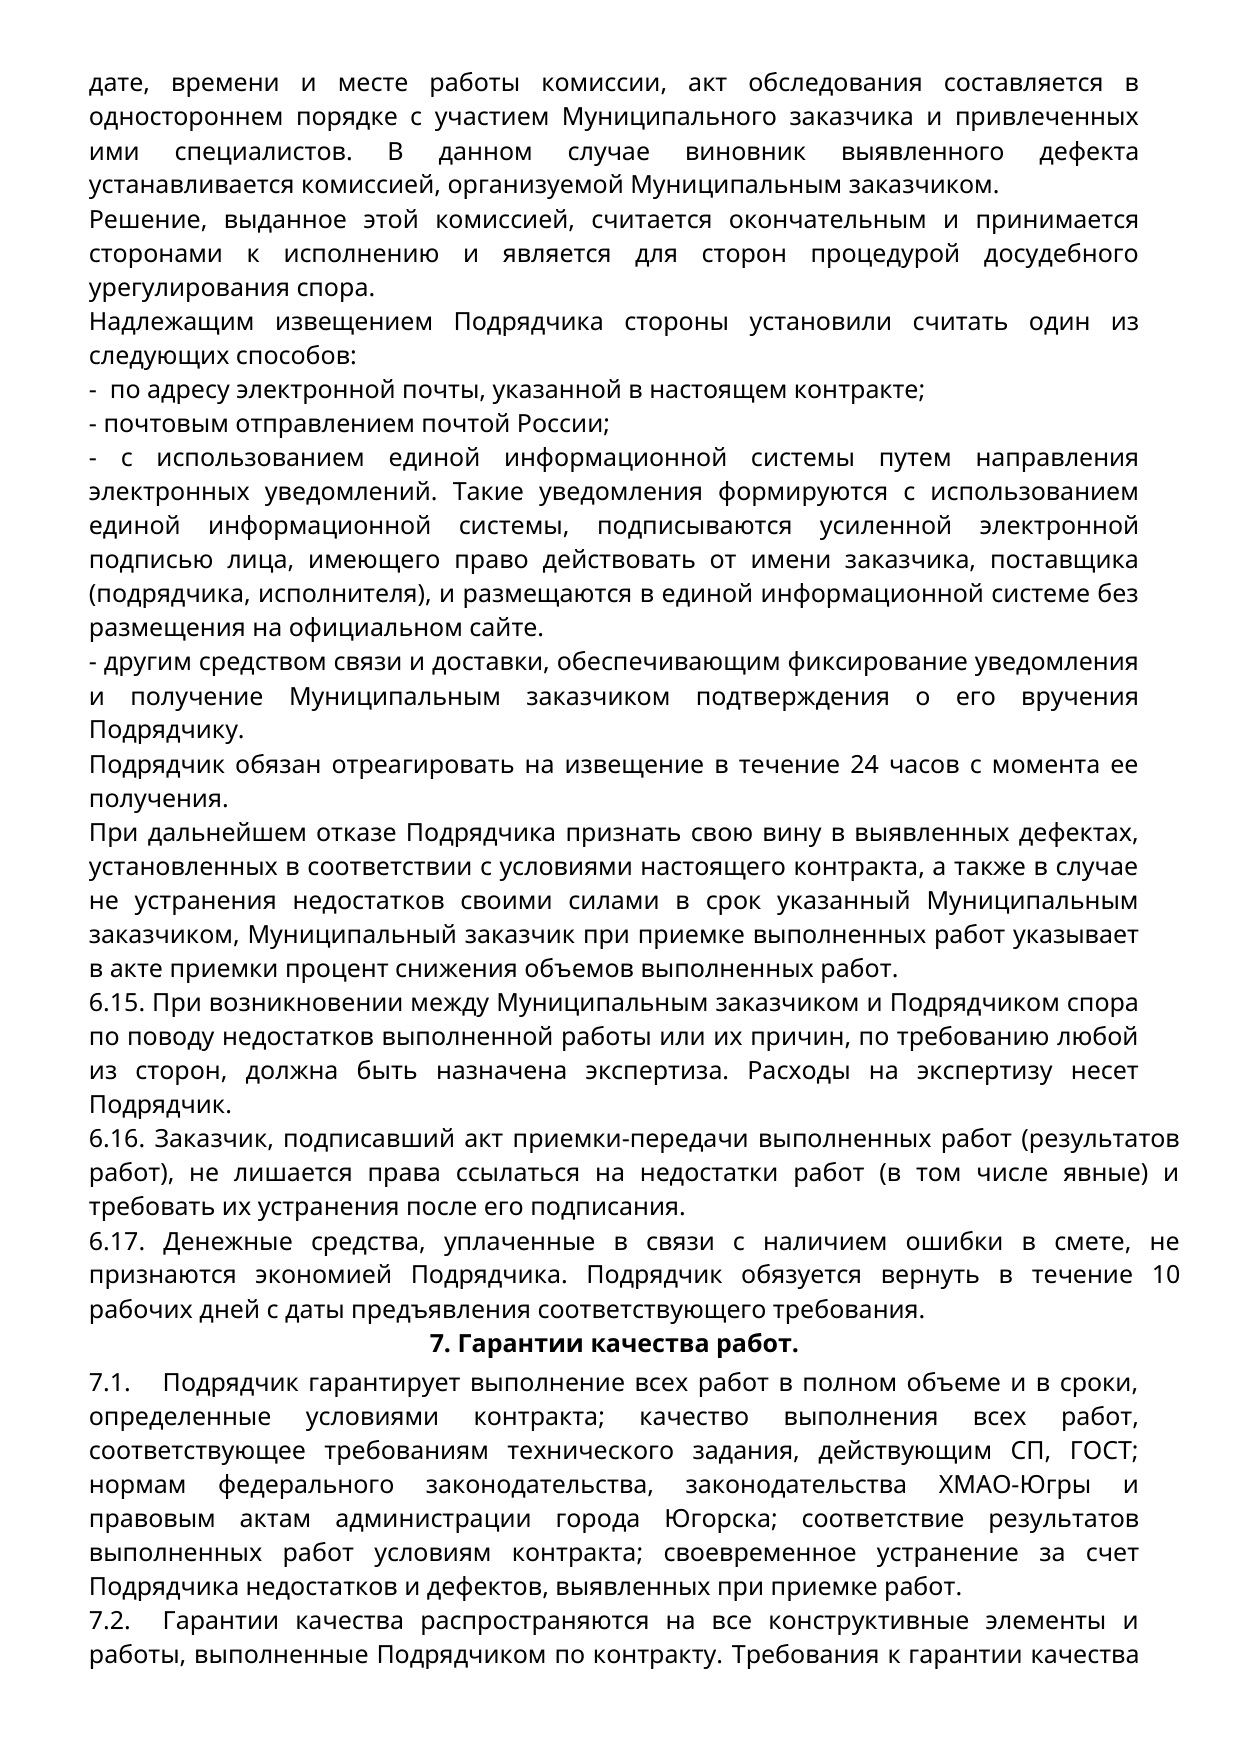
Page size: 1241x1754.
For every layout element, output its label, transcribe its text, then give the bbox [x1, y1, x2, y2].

text При дальнейшем отказе Подрядчика признать свою вину в выявленных дефектах, установленных в соответствии с условиями настоящего контракта, а также в случае не устранения недостатков своими силами в срок указанный Муниципальным заказчиком, Муниципальный заказчик при приемке выполненных работ указывает в акте приемки процент снижения объемов выполненных работ. [89, 814, 1140, 985]
list Подрядчик гарантирует выполнение всех работ в полном объеме и в сроки, определенные условиями контракта; качество выполнения всех работ, соответствующее требованиям технического задания, действующим СП, ГОСТ; нормам федерального законодательства, законодательства ХМАО-Югры и правовым актам администрации города Югорска; соответствие результатов выполненных работ условиям контракта; своевременное устранение за счет Подрядчика недостатков и дефектов, выявленных при приемке работ. [89, 1364, 1140, 1603]
text - по адресу электронной почты, указанной в настоящем контракте; [89, 372, 1140, 406]
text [89, 65, 1140, 201]
text - почтовым отправлением почтой России; [89, 406, 1140, 440]
text Надлежащим извещением Подрядчика стороны установили считать один из следующих способов: [89, 303, 1140, 372]
text - с использованием единой информационной системы путем направления электронных уведомлений. Такие уведомления формируются с использованием единой информационной системы, подписываются усиленной электронной подписью лица, имеющего право действовать от имени заказчика, поставщика (подрядчика, исполнителя), и размещаются в единой информационной системе без размещения на официальном сайте. [89, 440, 1140, 644]
text 6.15. При возникновении между Муниципальным заказчиком и Подрядчиком спора по поводу недостатков выполненной работы или их причин, по требованию любой из сторон, должна быть назначена экспертиза. Расходы на экспертизу несет Подрядчик. [89, 985, 1140, 1121]
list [89, 1603, 1140, 1671]
text - другим средством связи и доставки, обеспечивающим фиксирование уведомления и получение Муниципальным заказчиком подтверждения о его вручения Подрядчику. [89, 644, 1140, 746]
text Решение, выданное этой комиссией, считается окончательным и принимается сторонами к исполнению и является для сторон процедурой досудебного урегулирования спора. [89, 201, 1140, 303]
text 6.16. Заказчик, подписавший акт приемки-передачи выполненных работ (результатов работ), не лишается права ссылаться на недостатки работ (в том числе явные) и требовать их устранения после его подписания. [89, 1121, 1181, 1223]
text Подрядчик обязан отреагировать на извещение в течение 24 часов с момента ее получения. [89, 746, 1140, 814]
text 6.17. Денежные средства, уплаченные в связи с наличием ошибки в смете, не признаются экономией Подрядчика. Подрядчик обязуется вернуть в течение 10 рабочих дней с даты предъявления соответствующего требования. [89, 1223, 1181, 1325]
text 7. Гарантии качества работ. [89, 1325, 1140, 1359]
